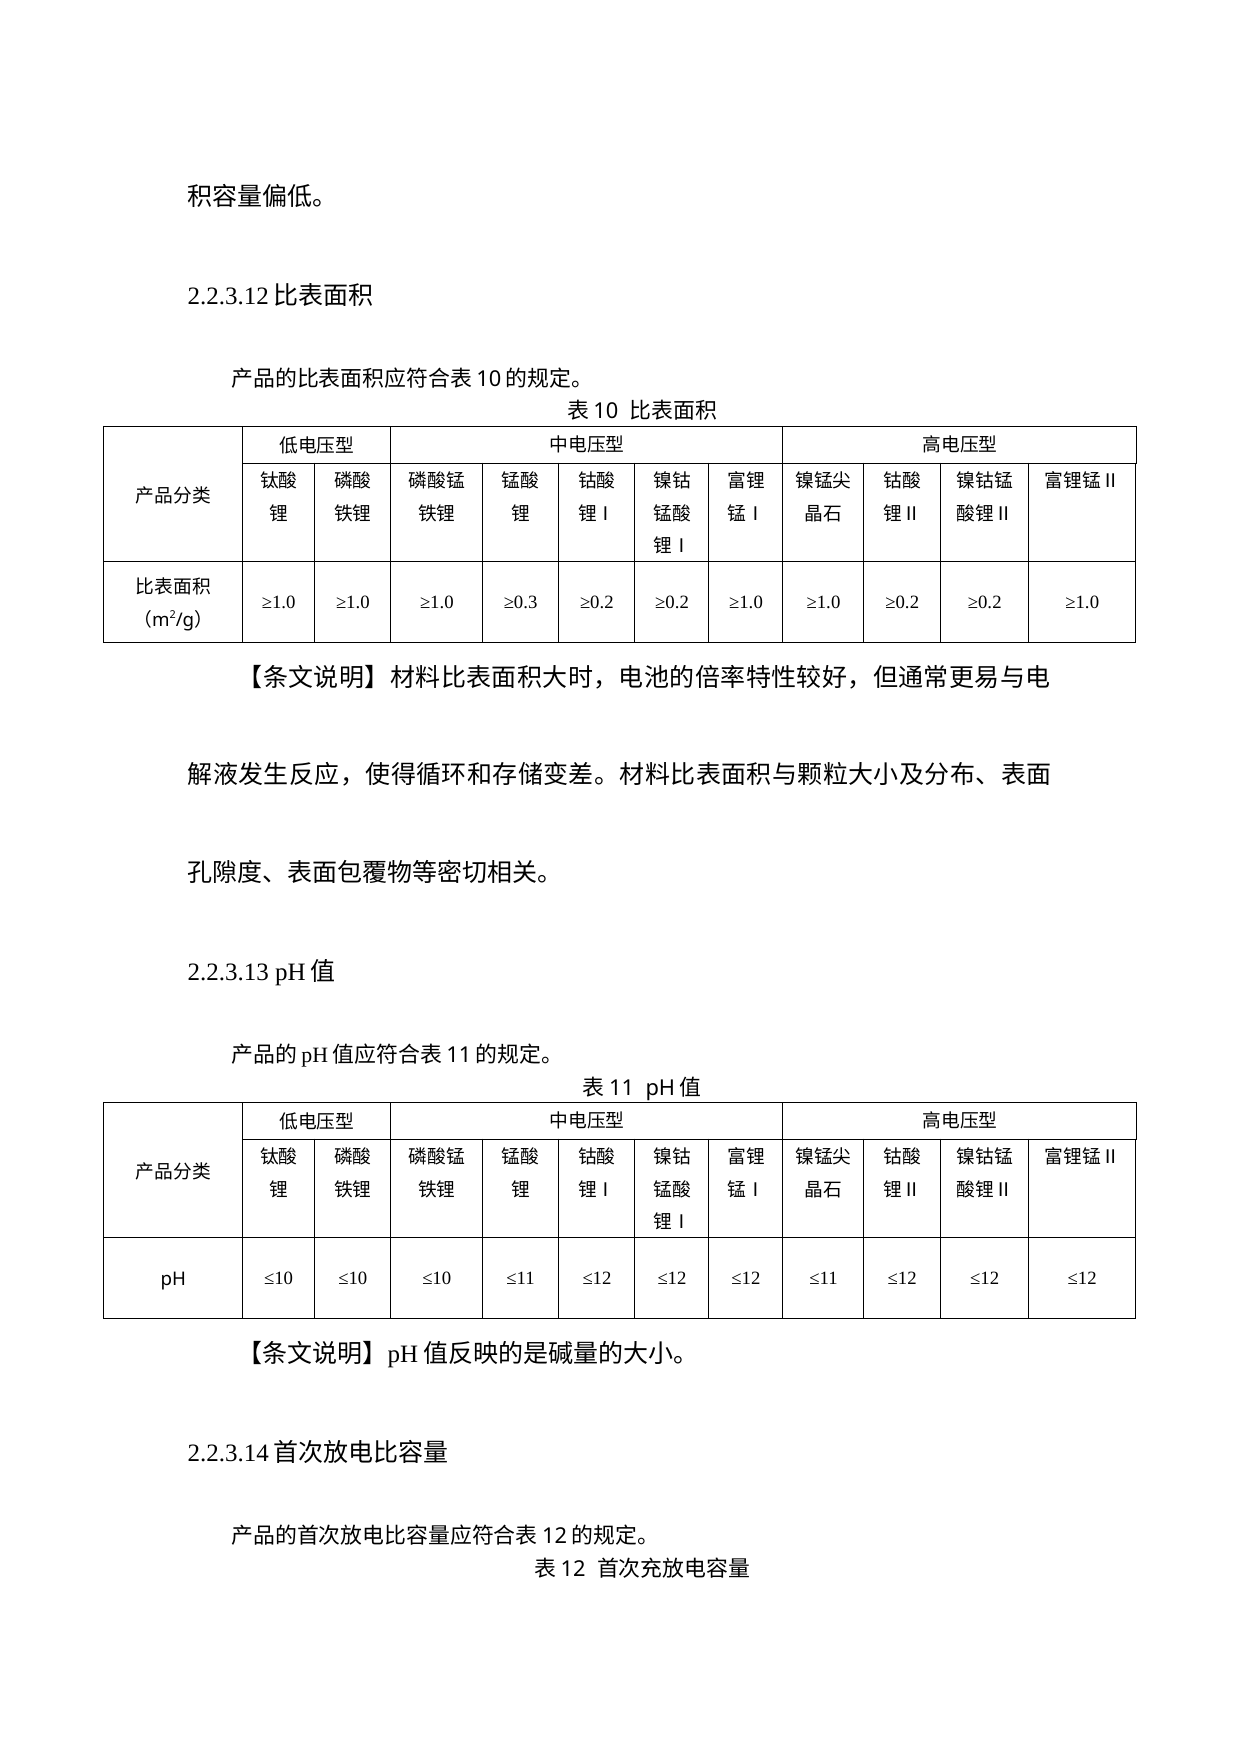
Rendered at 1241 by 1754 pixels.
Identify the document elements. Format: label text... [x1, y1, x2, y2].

text 表11 pH值 [187, 1069, 1053, 1102]
table_cell 镍钴锰酸锂Ⅱ [941, 1140, 1028, 1237]
table_cell ≤10 [315, 1238, 390, 1318]
table_cell 比表面积（m2/g） [104, 562, 242, 642]
text 产品的首次放电比容量应符合表12的规定。 [187, 1518, 1053, 1550]
table_cell ≤12 [709, 1238, 782, 1318]
table_cell ≥1.0 [709, 562, 782, 642]
table_header 产品分类 [104, 1103, 242, 1237]
table_cell ≤12 [1029, 1238, 1135, 1318]
text 产品的比表面积应符合表10的规定。 [187, 361, 1053, 393]
table_cell ≤10 [243, 1238, 314, 1318]
table_cell 富锂锰Ⅰ [709, 464, 782, 561]
table_cell ≥0.2 [559, 562, 634, 642]
table_cell 磷酸锰铁锂 [391, 464, 482, 561]
text 表12 首次充放电容量 [187, 1550, 1053, 1583]
table_cell pH [104, 1238, 242, 1318]
table_cell ≤10 [391, 1238, 482, 1318]
table_cell 钛酸锂 [243, 1140, 314, 1237]
table_cell ≤11 [783, 1238, 863, 1318]
table_header 高电压型 [783, 1103, 1136, 1138]
table_cell ≥0.2 [635, 562, 708, 642]
table_cell 镍锰尖晶石 [783, 1140, 863, 1237]
table_cell 镍钴锰酸锂Ⅰ [635, 464, 708, 561]
table_cell ≥1.0 [243, 562, 314, 642]
table_cell 磷酸铁锂 [315, 1140, 390, 1237]
table_cell ≤12 [559, 1238, 634, 1318]
table_cell 钛酸锂 [243, 464, 314, 561]
table_header 中电压型 [391, 427, 782, 462]
table_cell 钴酸锂Ⅰ [559, 1140, 634, 1237]
text 【条文说明】材料比表面积大时，电池的倍率特性较好，但通常更易与电解液发生反应，使得循环和存储变差。材料比表面积与颗粒大小及分布、表面孔隙度、表面包覆物等密切相关。 [187, 643, 1053, 903]
table_cell 镍钴锰酸锂Ⅱ [941, 464, 1028, 561]
table_cell 磷酸铁锂 [315, 464, 390, 561]
table_cell ≥0.2 [941, 562, 1028, 642]
table_cell ≥1.0 [783, 562, 863, 642]
table_header 产品分类 [104, 427, 242, 561]
table_cell ≤12 [864, 1238, 940, 1318]
table_cell 钴酸锂Ⅱ [864, 1140, 940, 1237]
text 【条文说明】pH值反映的是碱量的大小。 [187, 1319, 1053, 1384]
table_cell 锰酸锂 [483, 464, 558, 561]
table_cell ≤11 [483, 1238, 558, 1318]
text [187, 162, 1053, 227]
table_cell ≥1.0 [315, 562, 390, 642]
table_cell 磷酸锰铁锂 [391, 1140, 482, 1237]
text 2.2.3.13 pH值 [187, 937, 1053, 1002]
table_cell 富锂锰Ⅱ [1029, 464, 1135, 561]
table_cell 钴酸锂Ⅰ [559, 464, 634, 561]
table_header 低电压型 [243, 427, 390, 462]
text 表10 比表面积 [187, 393, 1053, 426]
table_cell 锰酸锂 [483, 1140, 558, 1237]
table_cell 钴酸锂Ⅱ [864, 464, 940, 561]
table_cell ≤12 [635, 1238, 708, 1318]
table_cell ≥0.3 [483, 562, 558, 642]
table_cell 富锂锰Ⅰ [709, 1140, 782, 1237]
table_header 中电压型 [391, 1103, 782, 1138]
text 2.2.3.14首次放电比容量 [187, 1418, 1053, 1483]
table_cell ≥1.0 [391, 562, 482, 642]
table_cell ≤12 [941, 1238, 1028, 1318]
table_cell ≥1.0 [1029, 562, 1135, 642]
table_header 低电压型 [243, 1103, 390, 1138]
table_cell 镍锰尖晶石 [783, 464, 863, 561]
table_cell 镍钴锰酸锂Ⅰ [635, 1140, 708, 1237]
text 产品的pH值应符合表11的规定。 [187, 1037, 1053, 1069]
table_cell ≥0.2 [864, 562, 940, 642]
text 2.2.3.12比表面积 [187, 261, 1053, 326]
table_cell 富锂锰Ⅱ [1029, 1140, 1135, 1237]
table_header 高电压型 [783, 427, 1136, 462]
